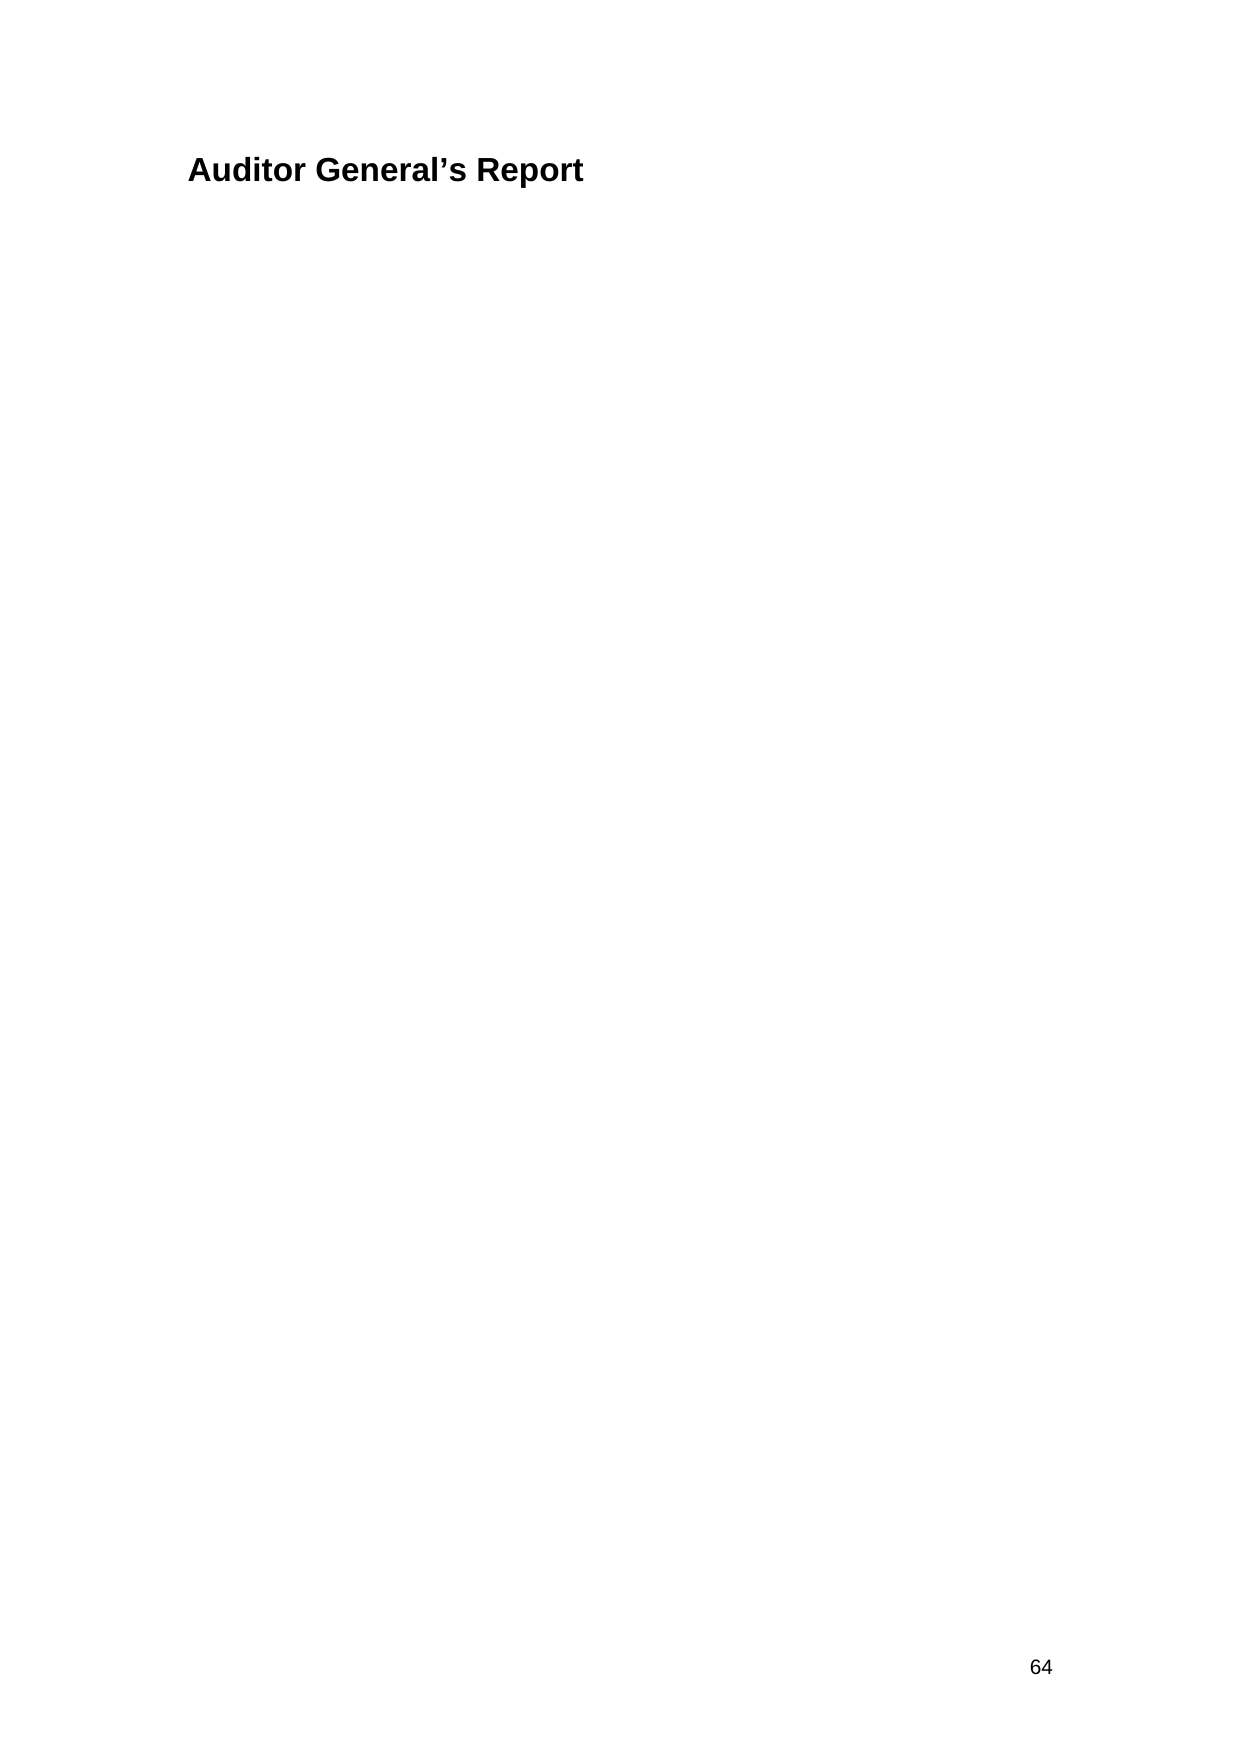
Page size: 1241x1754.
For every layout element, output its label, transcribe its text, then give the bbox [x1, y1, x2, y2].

text Auditor General’s Report [187, 150, 1053, 188]
